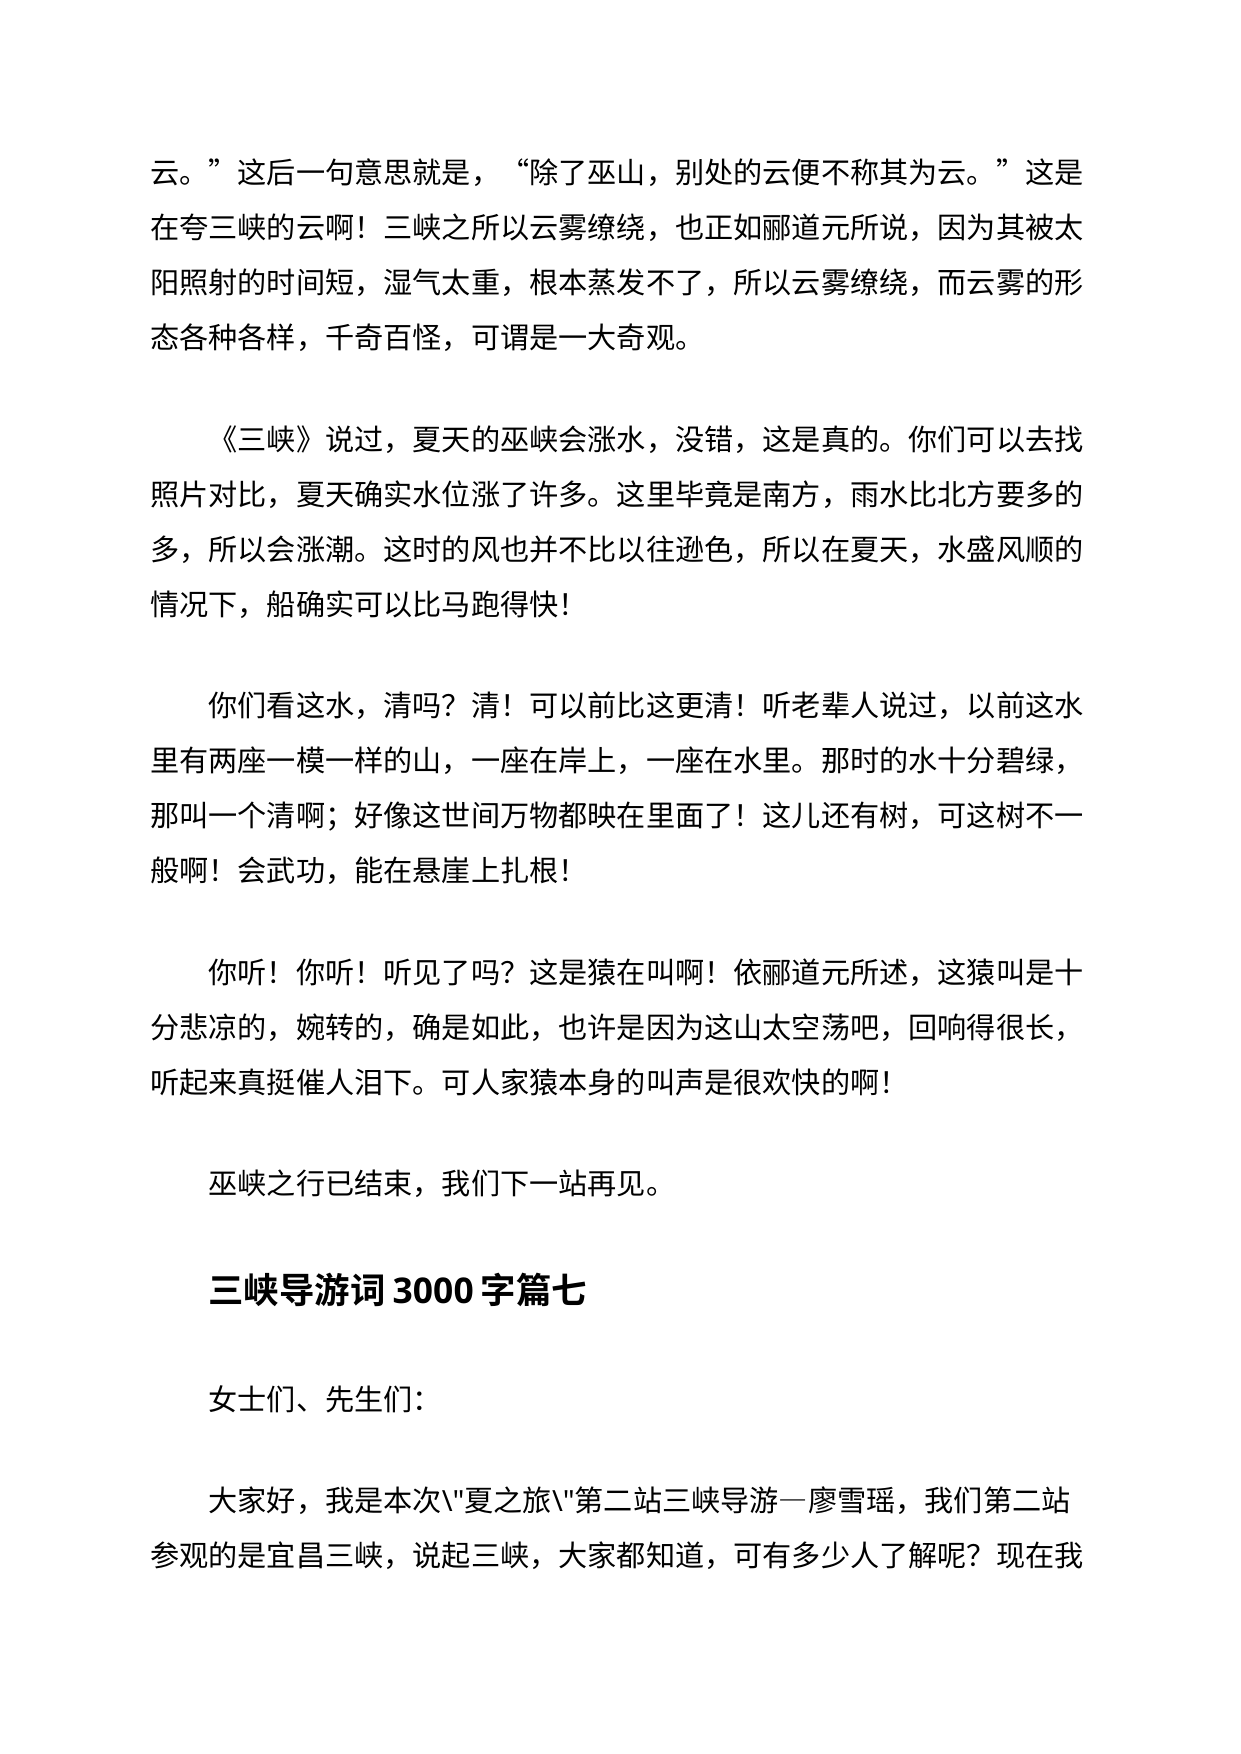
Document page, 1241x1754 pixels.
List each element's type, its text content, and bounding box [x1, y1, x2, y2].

text 你们看这水，清吗？清！可以前比这更清！听老辈人说过，以前这水里有两座一模一样的山，一座在岸上，一座在水里。那时的水十分碧绿，那叫一个清啊；好像这世间万物都映在里面了！这儿还有树，可这树不一般啊！会武功，能在悬崖上扎根！ [150, 683, 1090, 890]
text 《三峡》说过，夏天的巫峡会涨水，没错，这是真的。你们可以去找照片对比，夏天确实水位涨了许多。这里毕竟是南方，雨水比北方要多的多，所以会涨潮。这时的风也并不比以往逊色，所以在夏天，水盛风顺的情况下，船确实可以比马跑得快！ [150, 416, 1090, 623]
text 巫峡之行已结束，我们下一站再见。 [150, 1161, 1090, 1203]
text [150, 1478, 1090, 1575]
text 女士们、先生们： [150, 1376, 1090, 1418]
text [150, 150, 1090, 357]
text 三峡导游词3000字篇七 [150, 1263, 1090, 1314]
text 你听！你听！听见了吗？这是猿在叫啊！依郦道元所述，这猿叫是十分悲凉的，婉转的，确是如此，也许是因为这山太空荡吧，回响得很长，听起来真挺催人泪下。可人家猿本身的叫声是很欢快的啊！ [150, 949, 1090, 1101]
